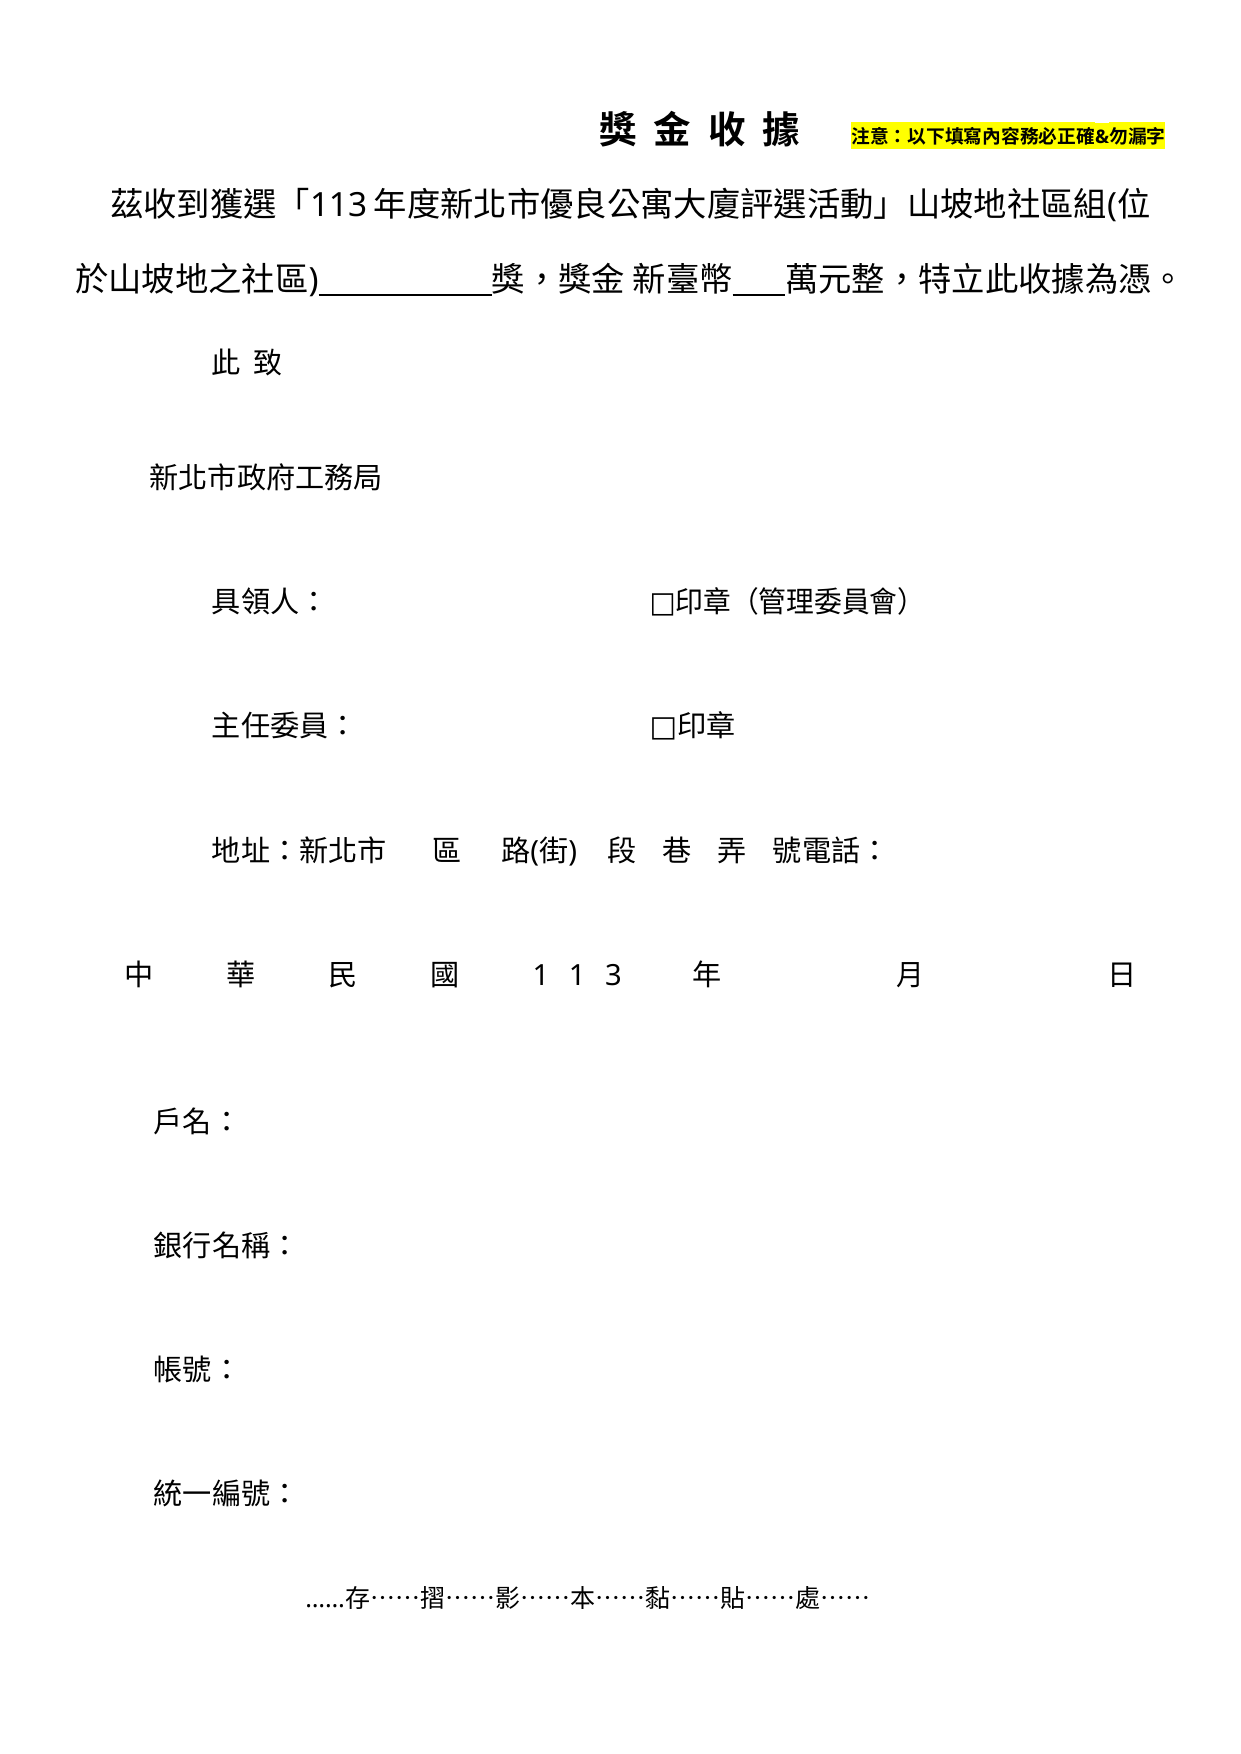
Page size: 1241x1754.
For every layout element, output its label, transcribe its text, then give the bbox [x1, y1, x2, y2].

text 主任委員： □印章 [212, 687, 967, 762]
text 新北市政府工務局 [149, 438, 427, 513]
text 獎 金 收 據 注意：以下填寫內容務必正確&勿漏字 [75, 89, 1165, 164]
text 茲收到獲選「113年度新北市優良公寓大廈評選活動」山坡地社區組(位於山坡地之社區) 獎，獎金 新臺幣 萬元整，特立此收據為憑。 [75, 164, 1165, 314]
text 此 致 [212, 323, 967, 398]
text 統一編號： [153, 1454, 589, 1529]
text 帳號： [153, 1330, 589, 1405]
text 中 華 民 國 1 1 3 年 月 日 戶名： [124, 935, 1154, 1157]
text 具領人： □印章（管理委員會） [212, 563, 967, 638]
text 銀行名稱： [153, 1206, 589, 1281]
text 地址：新北市 區 路(街) 段 巷 弄 號電話： [212, 811, 1054, 886]
text ……存……摺……影……本……黏……貼……處…… [305, 1578, 1154, 1616]
